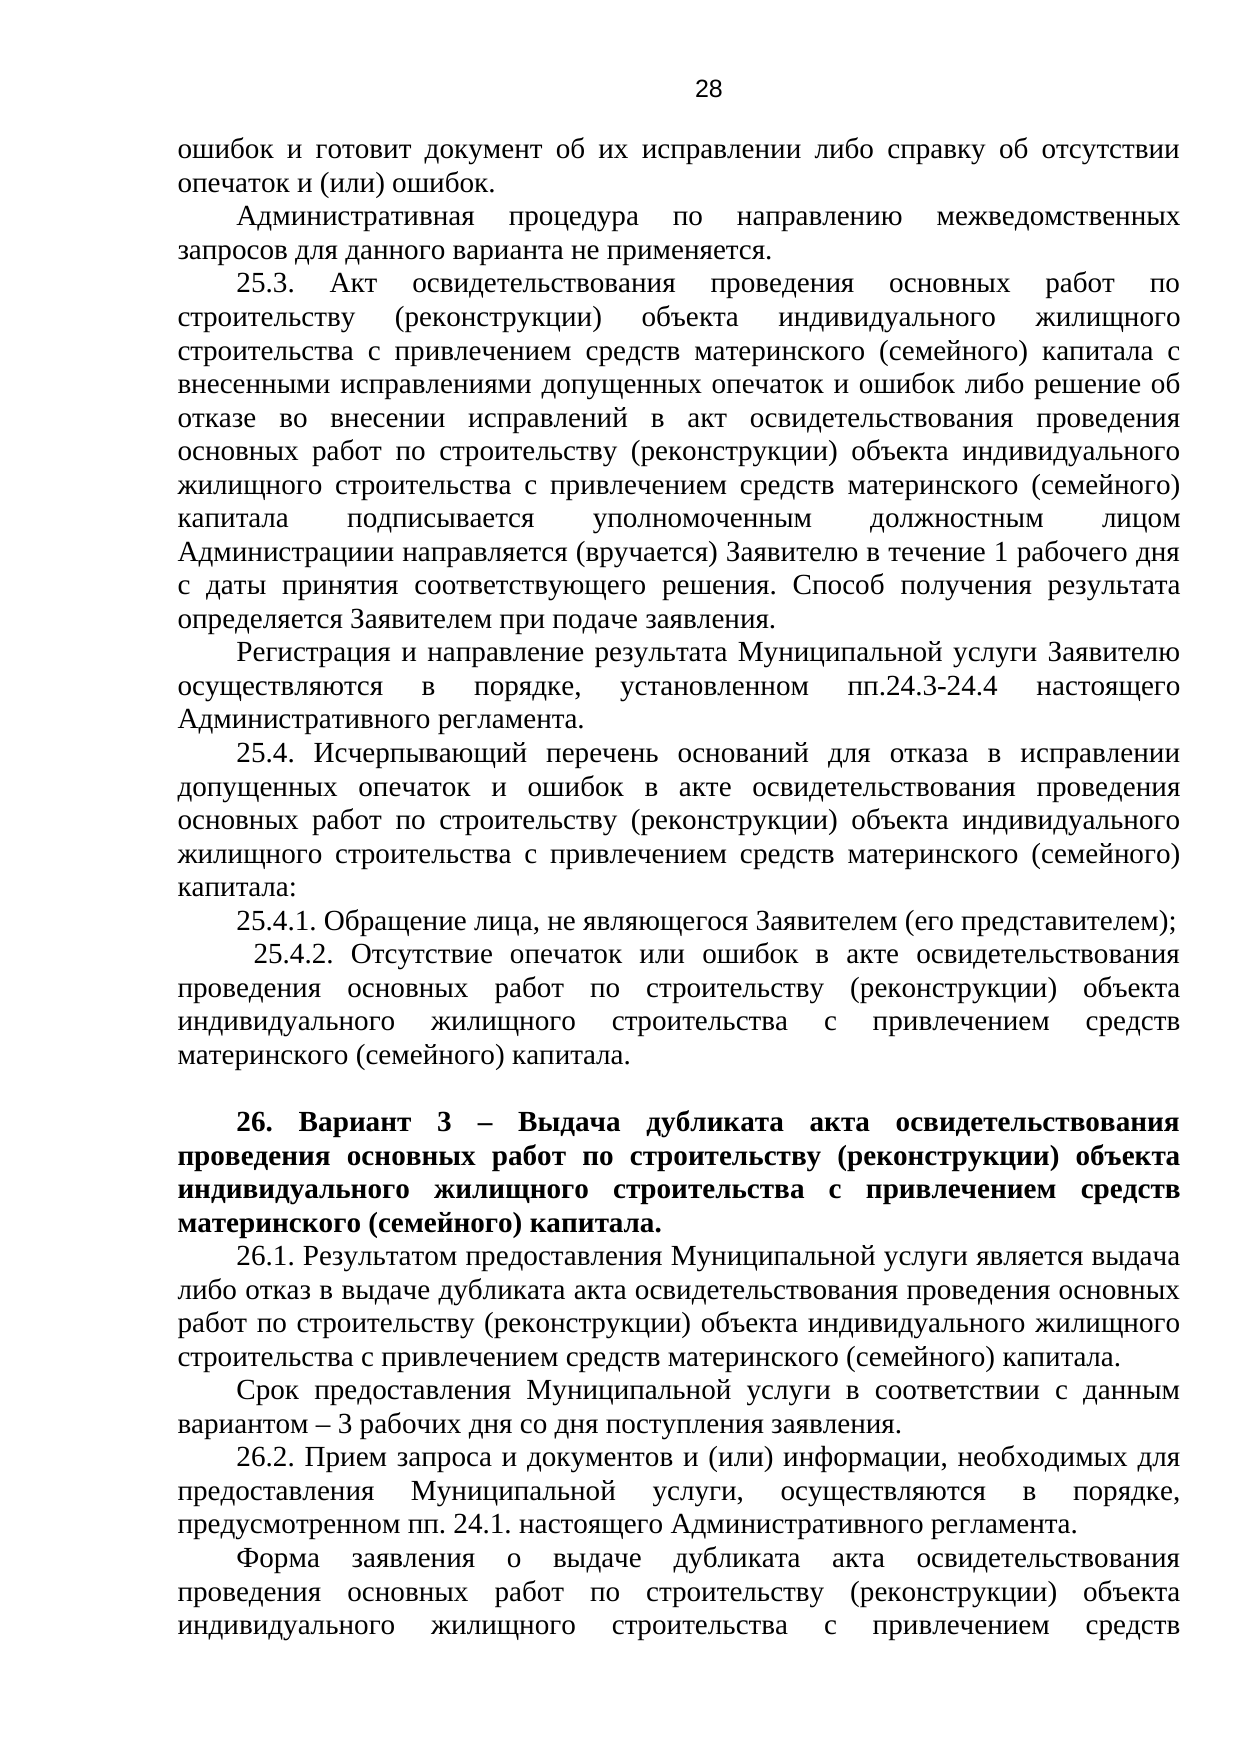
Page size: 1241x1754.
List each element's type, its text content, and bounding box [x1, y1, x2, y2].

text Административная процедура по направлению межведомственных запросов для данного варианта не применяется. [177, 198, 1181, 266]
text 25.3. Акт освидетельствования проведения основных работ по строительству (реконструкции) объекта индивидуального жилищного строительства с привлечением средств материнского (семейного) капитала с внесенными исправлениями допущенных опечаток и ошибок либо решение об отказе во внесении исправлений в акт освидетельствования проведения основных работ по строительству (реконструкции) объекта индивидуального жилищного строительства с привлечением средств материнского (семейного) капитала подписывается уполномоченным должностным лицом Администрациии направляется (вручается) Заявителю в течение 1 рабочего дня с даты принятия соответствующего решения. Способ получения результата определяется Заявителем при подаче заявления. [177, 266, 1181, 634]
text 25.4.2. Отсутствие опечаток или ошибок в акте освидетельствования проведения основных работ по строительству (реконструкции) объекта индивидуального жилищного строительства с привлечением средств материнского (семейного) капитала. [177, 936, 1181, 1071]
text Срок предоставления Муниципальной услуги в соответствии с данным вариантом – 3 рабочих дня со дня поступления заявления. [177, 1372, 1181, 1439]
text 25.4.1. Обращение лица, не являющегося Заявителем (его представителем); [177, 903, 1181, 936]
text 26. Вариант 3 – Выдача дубликата акта освидетельствования проведения основных работ по строительству (реконструкции) объекта индивидуального жилищного строительства с привлечением средств материнского (семейного) капитала. [177, 1104, 1181, 1238]
text 26.2. Прием запроса и документов и (или) информации, необходимых для предоставления Муниципальной услуги, осуществляются в порядке, предусмотренном пп. 24.1. настоящего Административного регламента. [177, 1439, 1181, 1540]
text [177, 1540, 1181, 1641]
text 25.4. Исчерпывающий перечень оснований для отказа в исправлении допущенных опечаток и ошибок в акте освидетельствования проведения основных работ по строительству (реконструкции) объекта индивидуального жилищного строительства с привлечением средств материнского (семейного) капитала: [177, 735, 1181, 903]
text 26.1. Результатом предоставления Муниципальной услуги является выдача либо отказ в выдаче дубликата акта освидетельствования проведения основных работ по строительству (реконструкции) объекта индивидуального жилищного строительства с привлечением средств материнского (семейного) капитала. [177, 1238, 1181, 1372]
text Регистрация и направление результата Муниципальной услуги Заявителю осуществляются в порядке, установленном пп.24.3-24.4 настоящего Административного регламента. [177, 634, 1181, 735]
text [177, 131, 1181, 198]
